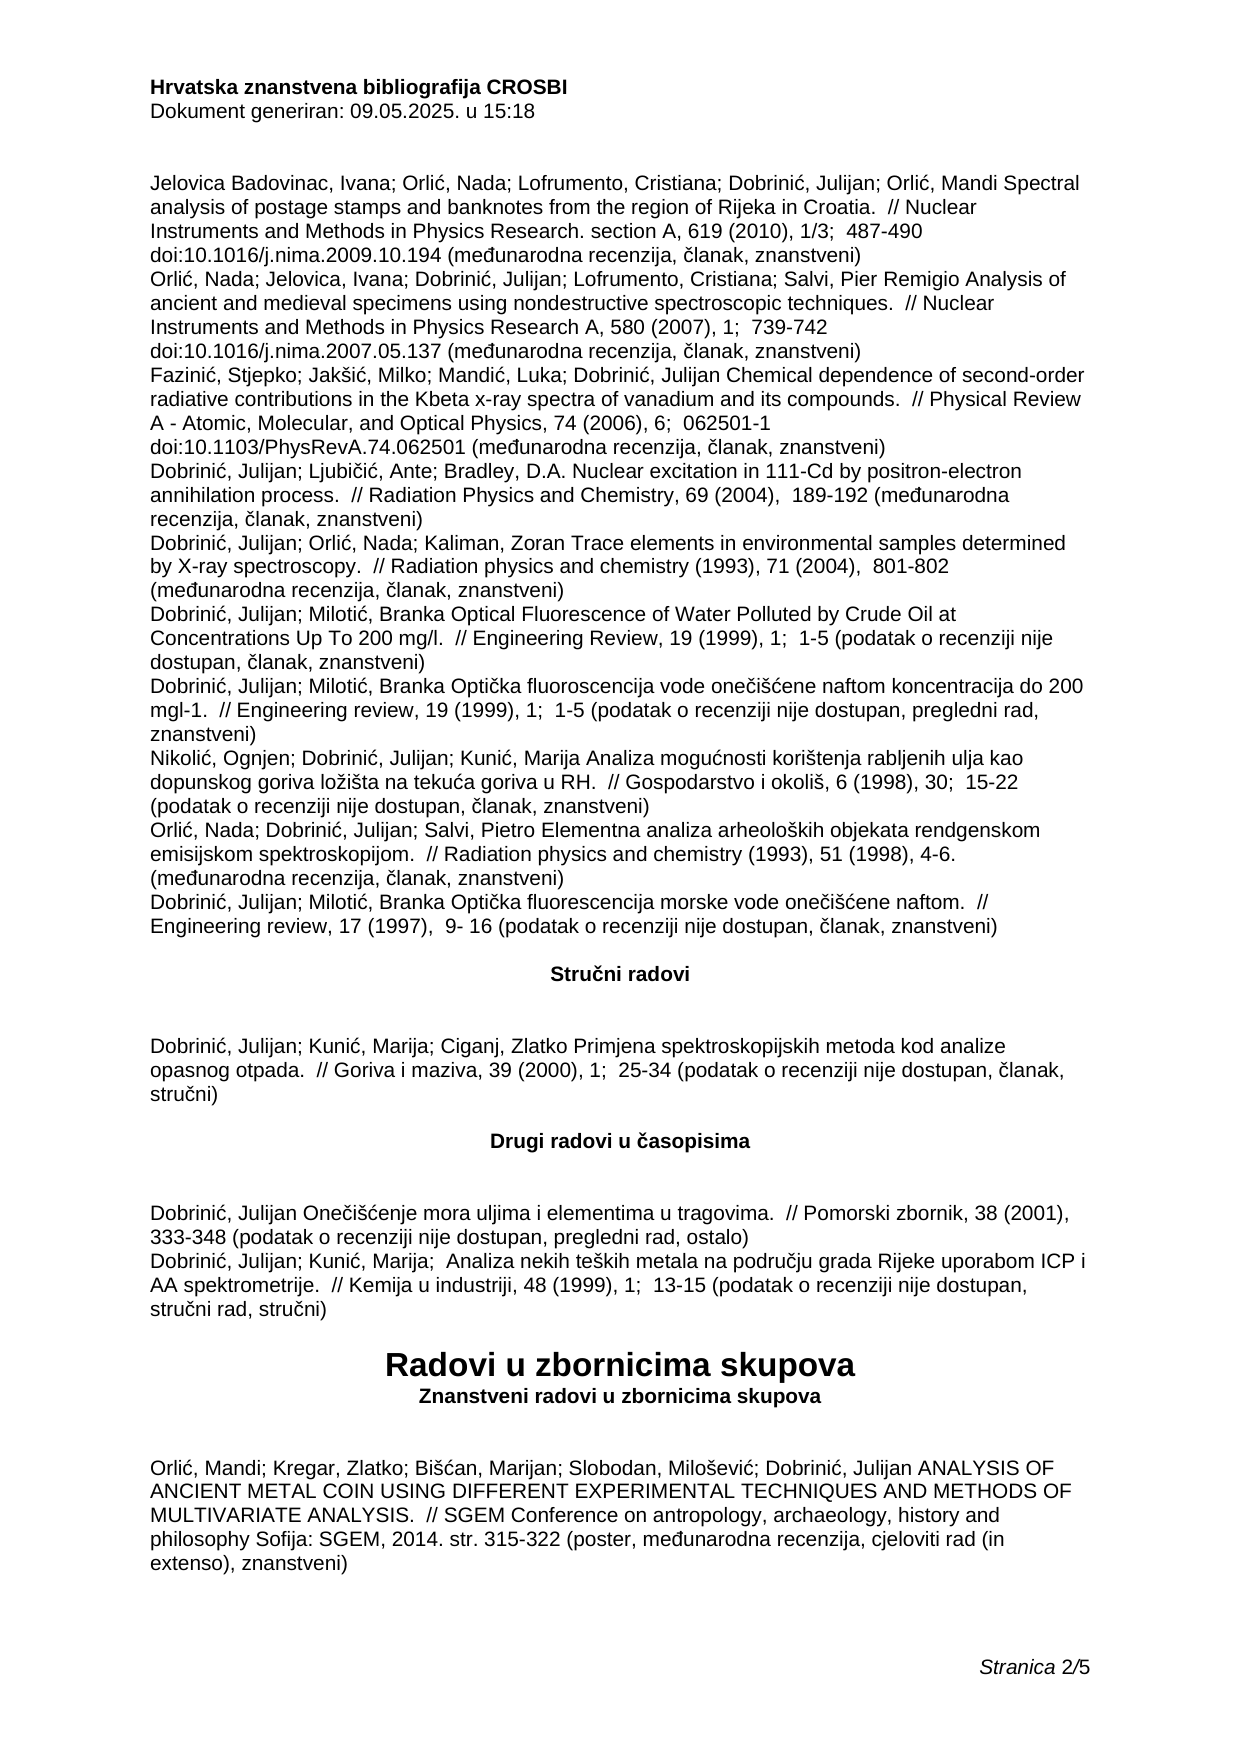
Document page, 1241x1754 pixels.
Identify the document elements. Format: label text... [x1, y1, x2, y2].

text Orlić, Nada; Dobrinić, Julijan; Salvi, Pietro [150, 818, 1090, 890]
text Dobrinić, Julijan; Kunić, Marija; [150, 1249, 1090, 1321]
subtitle Znanstveni radovi u zbornicima skupova [150, 1383, 1090, 1407]
subtitle Stručni radovi [150, 962, 1090, 986]
text Fazinić, Stjepko; Jakšić, Milko; Mandić, Luka; Dobrinić, Julijan [150, 363, 1090, 458]
text Dobrinić, Julijan; Orlić, Nada; Kaliman, Zoran [150, 530, 1090, 602]
text Dobrinić, Julijan; Kunić, Marija; Ciganj, Zlatko [150, 1033, 1090, 1105]
text Orlić, Nada; Jelovica, Ivana; Dobrinić, Julijan; Lofrumento, Cristiana; Salvi, Pier Remigio [150, 267, 1090, 363]
text Dobrinić, Julijan; Milotić, Branka [150, 602, 1090, 674]
text Dobrinić, Julijan; Ljubičić, Ante; Bradley, D.A. [150, 458, 1090, 530]
subtitle Radovi u zbornicima skupova [150, 1345, 1090, 1383]
text Dobrinić, Julijan; Milotić, Branka [150, 890, 1090, 938]
text Jelovica Badovinac, Ivana; Orlić, Nada; Lofrumento, Cristiana; Dobrinić, Julijan; Orlić, Mandi [150, 171, 1090, 267]
text Dobrinić, Julijan; Milotić, Branka [150, 674, 1090, 746]
text Orlić, Mandi; Kregar, Zlatko; Bišćan, Marijan; Slobodan, Milošević; Dobrinić, Julijan [150, 1455, 1090, 1575]
subtitle Drugi radovi u časopisima [150, 1129, 1090, 1153]
text Nikolić, Ognjen; Dobrinić, Julijan; Kunić, Marija [150, 746, 1090, 818]
text Dobrinić, Julijan [150, 1201, 1090, 1249]
